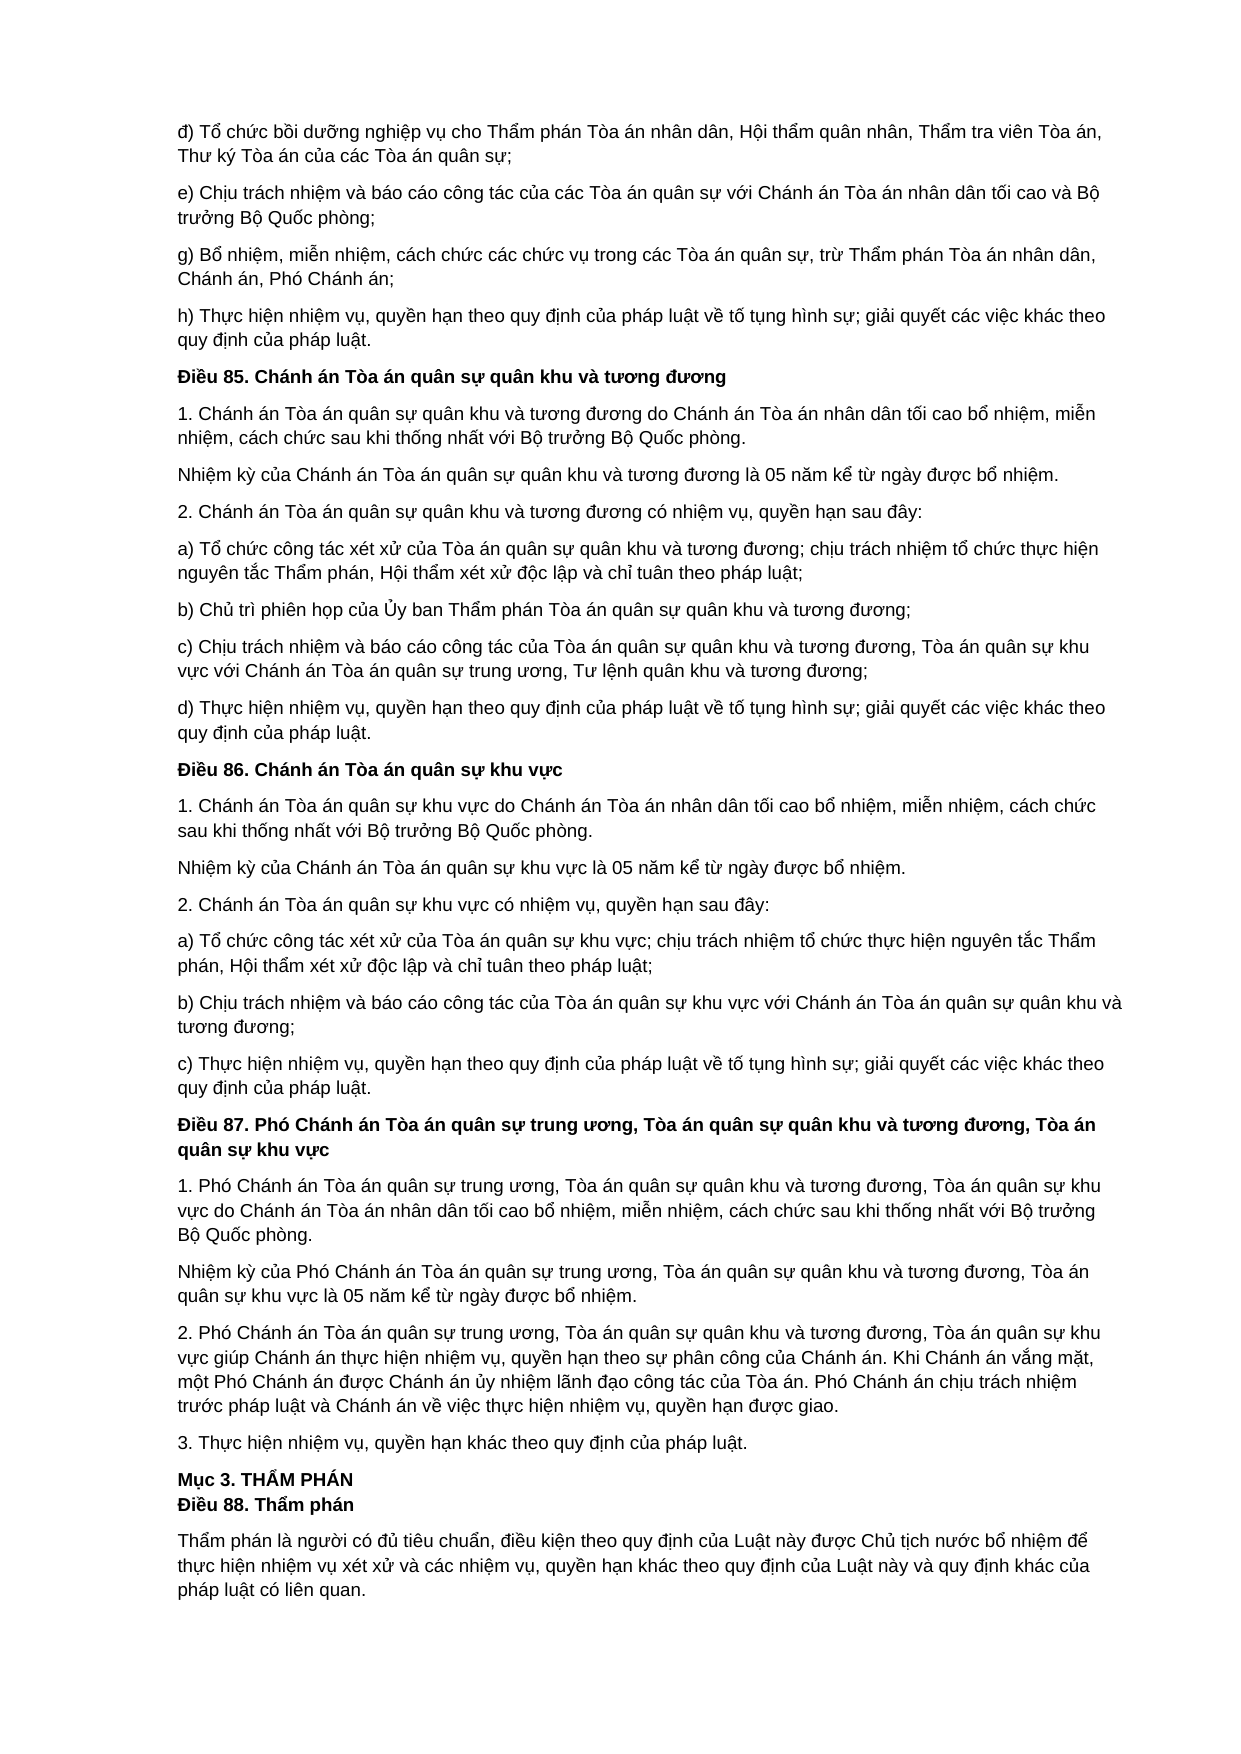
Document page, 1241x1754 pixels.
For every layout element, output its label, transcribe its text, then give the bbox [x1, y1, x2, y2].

text Điều 85. Chánh án Tòa án quân sự quân khu và tương đương [177, 363, 1122, 387]
text 3. Thực hiện nhiệm vụ, quyền hạn khác theo quy định của pháp luật. [177, 1429, 1122, 1454]
text Điều 86. Chánh án Tòa án quân sự khu vực [177, 756, 1122, 780]
text b) Chịu trách nhiệm và báo cáo công tác của Tòa án quân sự khu vực với Chánh án Tòa án quân sự quân khu và tương đương; [177, 989, 1122, 1037]
text e) Chịu trách nhiệm và báo cáo công tác của các Tòa án quân sự với Chánh án Tòa án nhân dân tối cao và Bộ trưởng Bộ Quốc phòng; [177, 179, 1122, 228]
text 1. Phó Chánh án Tòa án quân sự trung ương, Tòa án quân sự quân khu và tương đương, Tòa án quân sự khu vực do Chánh án Tòa án nhân dân tối cao bổ nhiệm, miễn nhiệm, cách chức sau khi thống nhất với Bộ trưởng Bộ Quốc phòng. [177, 1172, 1122, 1246]
text 2. Chánh án Tòa án quân sự quân khu và tương đương có nhiệm vụ, quyền hạn sau đây: [177, 498, 1122, 522]
text 1. Chánh án Tòa án quân sự quân khu và tương đương do Chánh án Tòa án nhân dân tối cao bổ nhiệm, miễn nhiệm, cách chức sau khi thống nhất với Bộ trưởng Bộ Quốc phòng. [177, 400, 1122, 449]
text 2. Chánh án Tòa án quân sự khu vực có nhiệm vụ, quyền hạn sau đây: [177, 891, 1122, 915]
text Nhiệm kỳ của Chánh án Tòa án quân sự khu vực là 05 năm kể từ ngày được bổ nhiệm. [177, 854, 1122, 878]
text d) Thực hiện nhiệm vụ, quyền hạn theo quy định của pháp luật về tố tụng hình sự; giải quyết các việc khác theo quy định của pháp luật. [177, 694, 1122, 743]
text Nhiệm kỳ của Phó Chánh án Tòa án quân sự trung ương, Tòa án quân sự quân khu và tương đương, Tòa án quân sự khu vực là 05 năm kể từ ngày được bổ nhiệm. [177, 1258, 1122, 1307]
text Điều 88. Thẩm phán [177, 1491, 1122, 1515]
text 1. Chánh án Tòa án quân sự khu vực do Chánh án Tòa án nhân dân tối cao bổ nhiệm, miễn nhiệm, cách chức sau khi thống nhất với Bộ trưởng Bộ Quốc phòng. [177, 792, 1122, 841]
text Thẩm phán là người có đủ tiêu chuẩn, điều kiện theo quy định của Luật này được Chủ tịch nước bổ nhiệm để thực hiện nhiệm vụ xét xử và các nhiệm vụ, quyền hạn khác theo quy định của Luật này và quy định khác của pháp luật có liên quan. [177, 1527, 1122, 1601]
text a) Tổ chức công tác xét xử của Tòa án quân sự quân khu và tương đương; chịu trách nhiệm tổ chức thực hiện nguyên tắc Thẩm phán, Hội thẩm xét xử độc lập và chỉ tuân theo pháp luật; [177, 535, 1122, 584]
text h) Thực hiện nhiệm vụ, quyền hạn theo quy định của pháp luật về tố tụng hình sự; giải quyết các việc khác theo quy định của pháp luật. [177, 302, 1122, 351]
text đ) Tổ chức bồi dưỡng nghiệp vụ cho Thẩm phán Tòa án nhân dân, Hội thẩm quân nhân, Thẩm tra viên Tòa án, Thư ký Tòa án của các Tòa án quân sự; [177, 118, 1122, 167]
text g) Bổ nhiệm, miễn nhiệm, cách chức các chức vụ trong các Tòa án quân sự, trừ Thẩm phán Tòa án nhân dân, Chánh án, Phó Chánh án; [177, 241, 1122, 289]
text a) Tổ chức công tác xét xử của Tòa án quân sự khu vực; chịu trách nhiệm tổ chức thực hiện nguyên tắc Thẩm phán, Hội thẩm xét xử độc lập và chỉ tuân theo pháp luật; [177, 927, 1122, 976]
text c) Chịu trách nhiệm và báo cáo công tác của Tòa án quân sự quân khu và tương đương, Tòa án quân sự khu vực với Chánh án Tòa án quân sự trung ương, Tư lệnh quân khu và tương đương; [177, 633, 1122, 682]
text c) Thực hiện nhiệm vụ, quyền hạn theo quy định của pháp luật về tố tụng hình sự; giải quyết các việc khác theo quy định của pháp luật. [177, 1050, 1122, 1099]
text Điều 87. Phó Chánh án Tòa án quân sự trung ương, Tòa án quân sự quân khu và tương đương, Tòa án quân sự khu vực [177, 1111, 1122, 1160]
text 2. Phó Chánh án Tòa án quân sự trung ương, Tòa án quân sự quân khu và tương đương, Tòa án quân sự khu vực giúp Chánh án thực hiện nhiệm vụ, quyền hạn theo sự phân công của Chánh án. Khi Chánh án vắng mặt, một Phó Chánh án được Chánh án ủy nhiệm lãnh đạo công tác của Tòa án. Phó Chánh án chịu trách nhiệm trước pháp luật và Chánh án về việc thực hiện nhiệm vụ, quyền hạn được giao. [177, 1319, 1122, 1417]
text Mục 3. THẨM PHÁN [177, 1466, 1122, 1491]
text Nhiệm kỳ của Chánh án Tòa án quân sự quân khu và tương đương là 05 năm kể từ ngày được bổ nhiệm. [177, 461, 1122, 486]
text b) Chủ trì phiên họp của Ủy ban Thẩm phán Tòa án quân sự quân khu và tương đương; [177, 596, 1122, 621]
